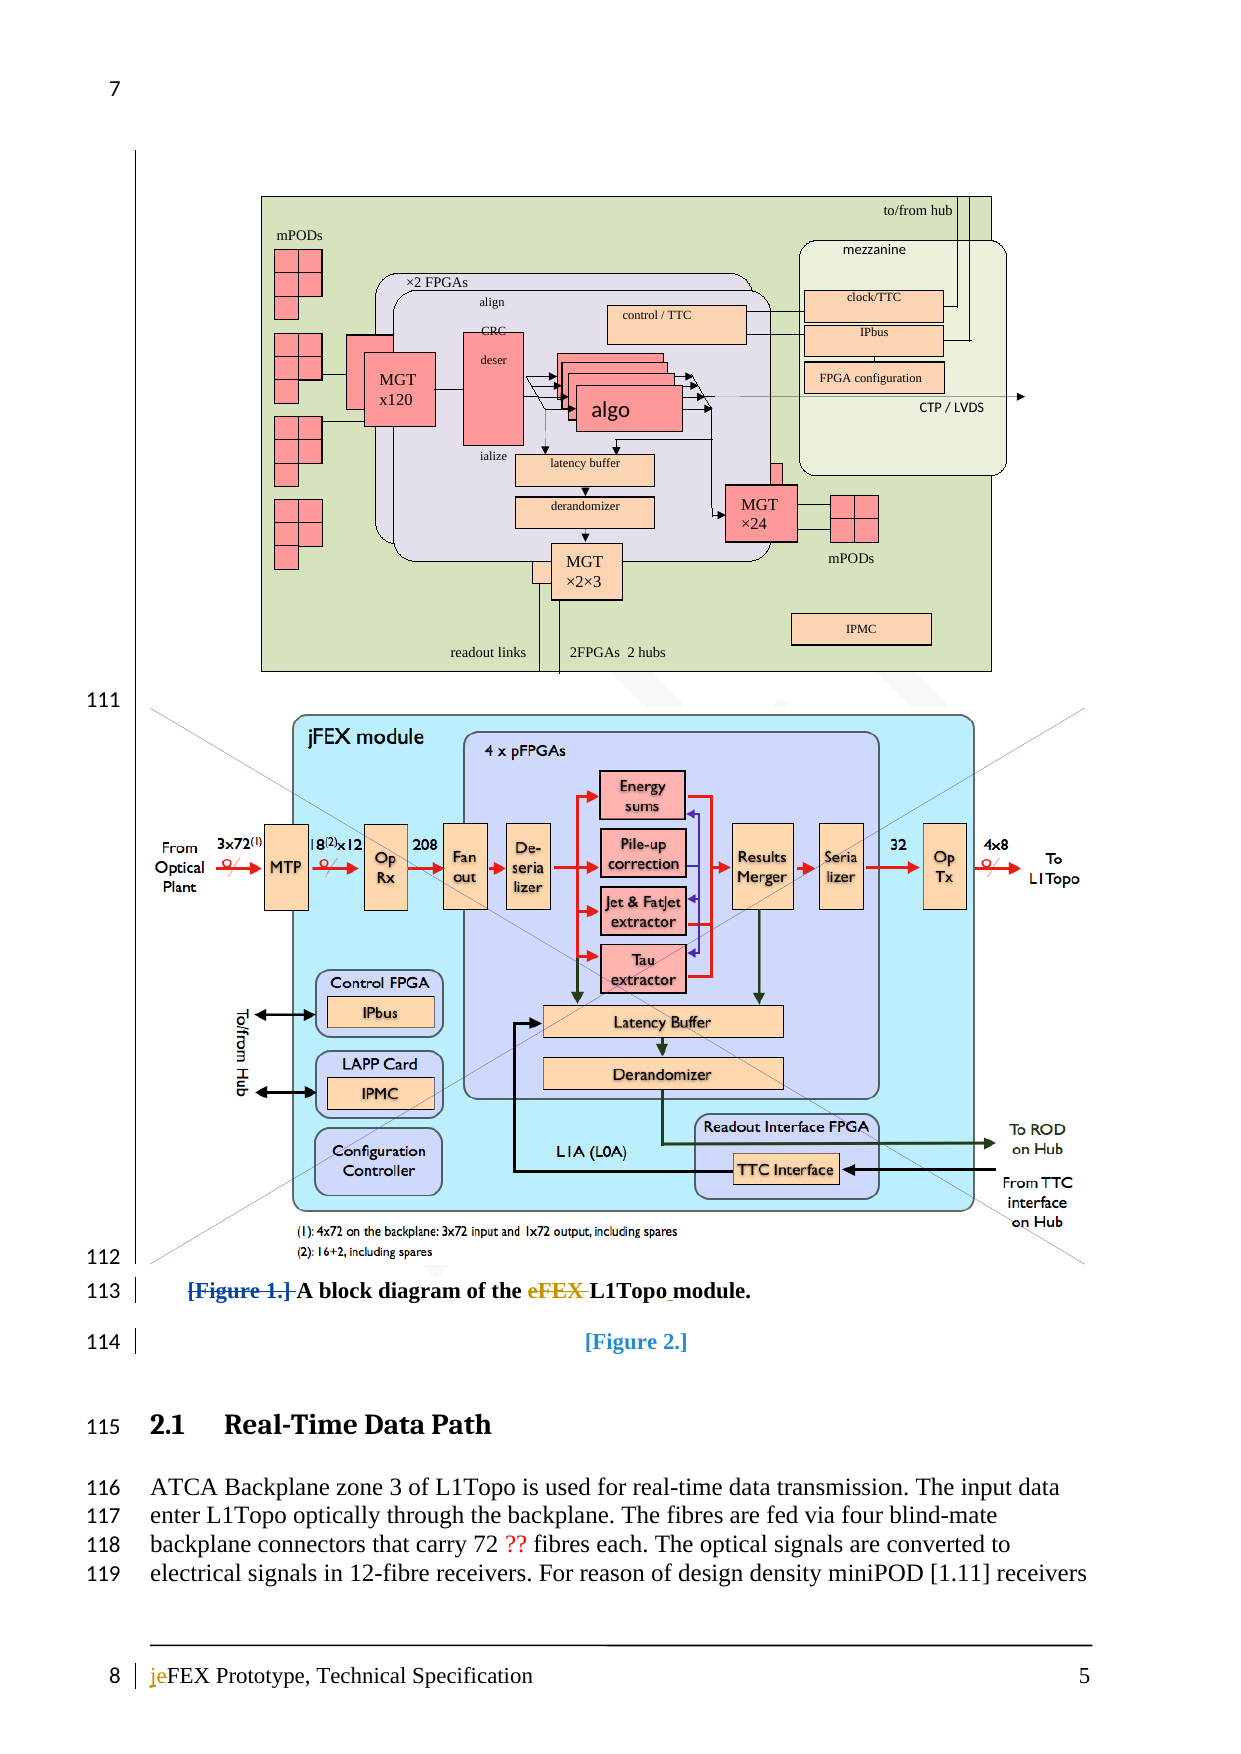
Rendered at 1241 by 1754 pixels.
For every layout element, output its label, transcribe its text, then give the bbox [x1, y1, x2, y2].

subtitle Real-Time Data Path [150, 1408, 1090, 1442]
picture [150, 709, 615, 1263]
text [150, 1472, 1090, 1587]
picture [620, 709, 1085, 1263]
picture [151, 707, 1084, 985]
picture [151, 987, 1084, 1265]
text A block diagram of the L1Topomodule. [187, 1277, 1090, 1303]
